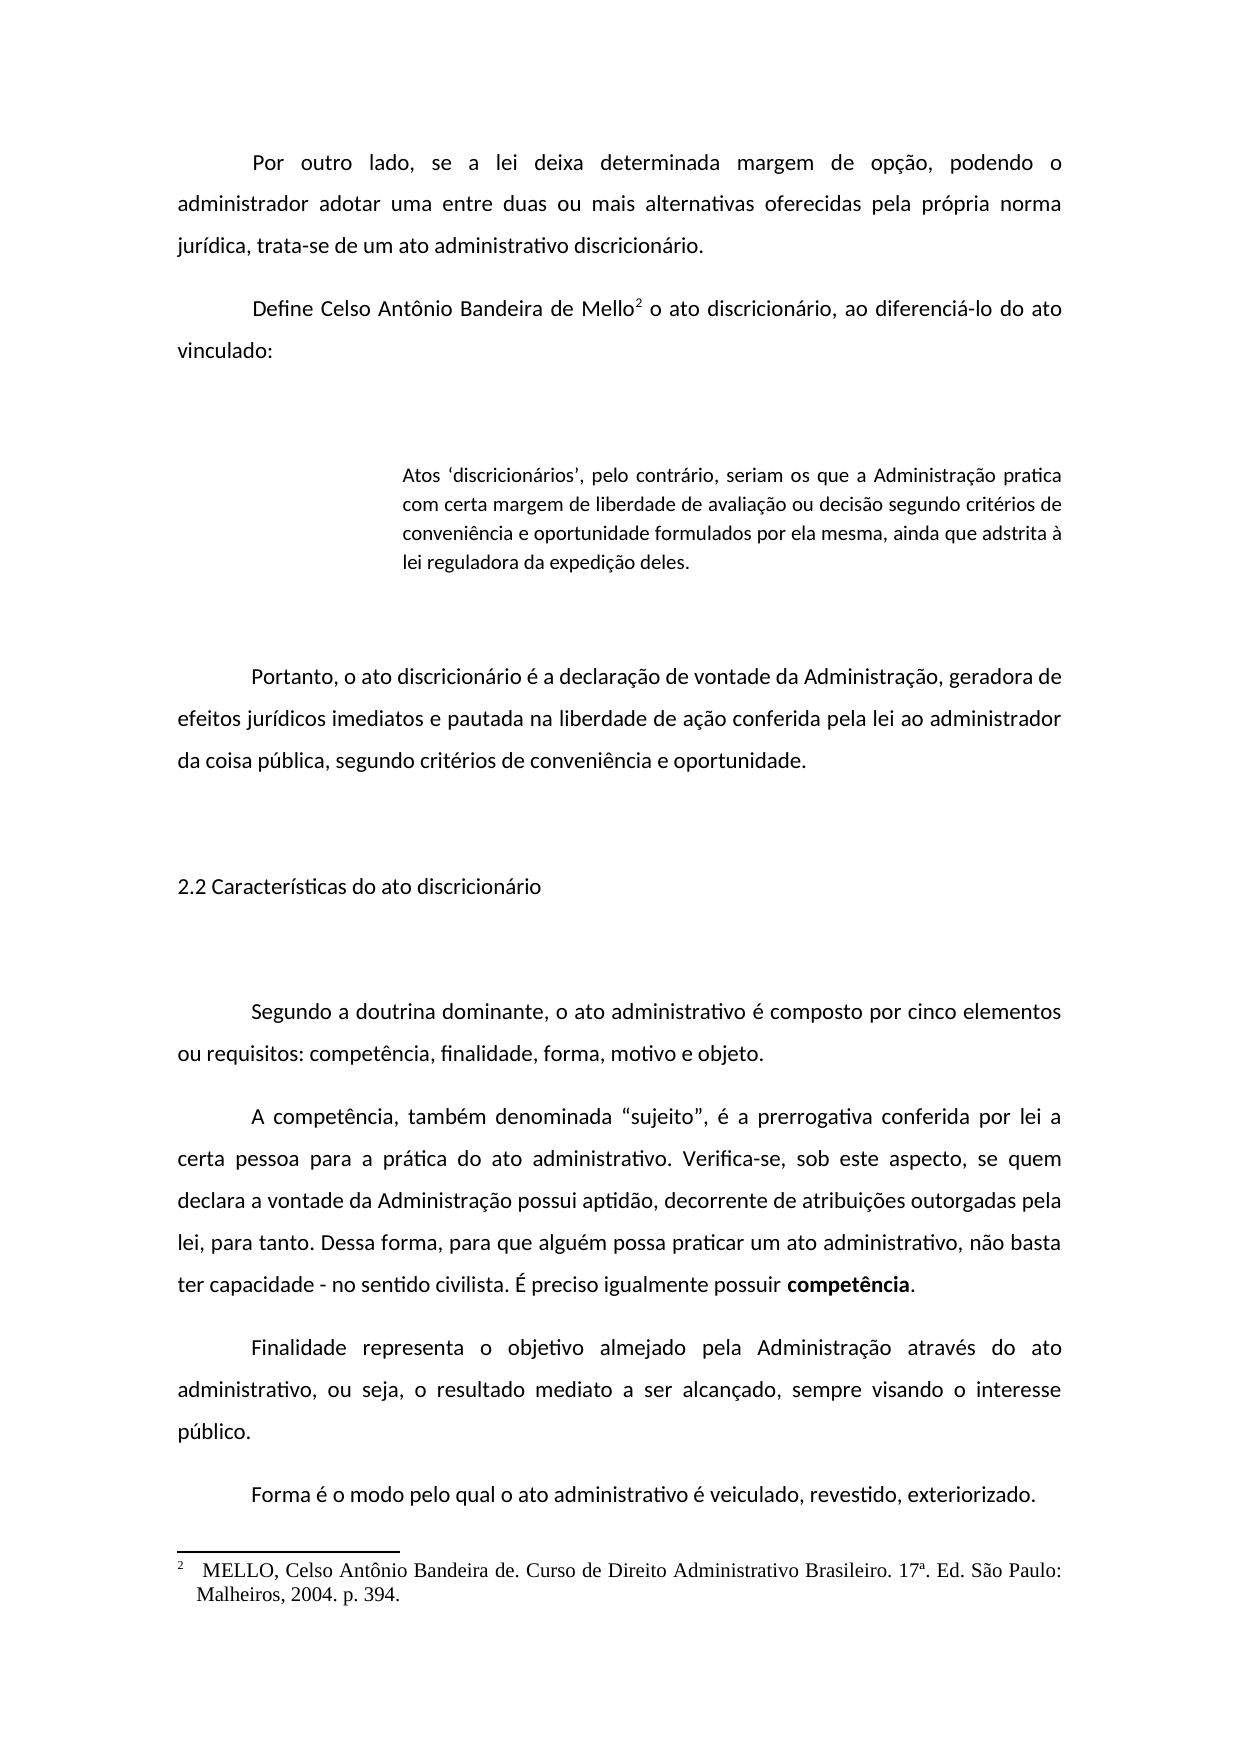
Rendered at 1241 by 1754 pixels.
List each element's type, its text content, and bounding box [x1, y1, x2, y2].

text Por outro lado, se a lei deixa determinada margem de opção, podendo o administrador adotar uma entre duas ou mais alternativas oferecidas pela própria norma jurídica, trata-se de um ato administrativo discricionário. [177, 148, 1063, 259]
text Portanto, o ato discricionário é a declaração de vontade da Administração, geradora de efeitos jurídicos imediatos e pautada na liberdade de ação conferida pela lei ao administrador da coisa pública, segundo critérios de conveniência e oportunidade. [177, 662, 1063, 774]
text Segundo a doutrina dominante, o ato administrativo é composto por cinco elementos ou requisitos: competência, finalidade, forma, motivo e objeto. [177, 997, 1063, 1067]
text Forma é o modo pelo qual o ato administrativo é veiculado, revestido, exteriorizado. [177, 1480, 1063, 1508]
text Finalidade representa o objetivo almejado pela Administração através do ato administrativo, ou seja, o resultado mediato a ser alcançado, sempre visando o interesse público. [177, 1333, 1063, 1445]
text 2.2 Características do ato discricionário [177, 872, 1063, 900]
text A competência, também denominada “sujeito”, é a prerrogativa conferida por lei a certa pessoa para a prática do ato administrativo. Verifica-se, sob este aspecto, se quem declara a vontade da Administração possui aptidão, decorrente de atribuições outorgadas pela lei, para tanto. Dessa forma, para que alguém possa praticar um ato administrativo, não basta ter capacidade - no sentido civilista. É preciso igualmente possuir competência. [177, 1102, 1063, 1298]
text Define Celso Antônio Bandeira de Mello o ato discricionário, ao diferenciá-lo do ato vinculado: [177, 294, 1063, 364]
text Atos ‘discricionários’, pelo contrário, seriam os que a Administração pratica com certa margem de liberdade de avaliação ou decisão segundo critérios de conveniência e oportunidade formulados por ela mesma, ainda que adstrita à lei reguladora da expedição deles. [402, 462, 1063, 575]
